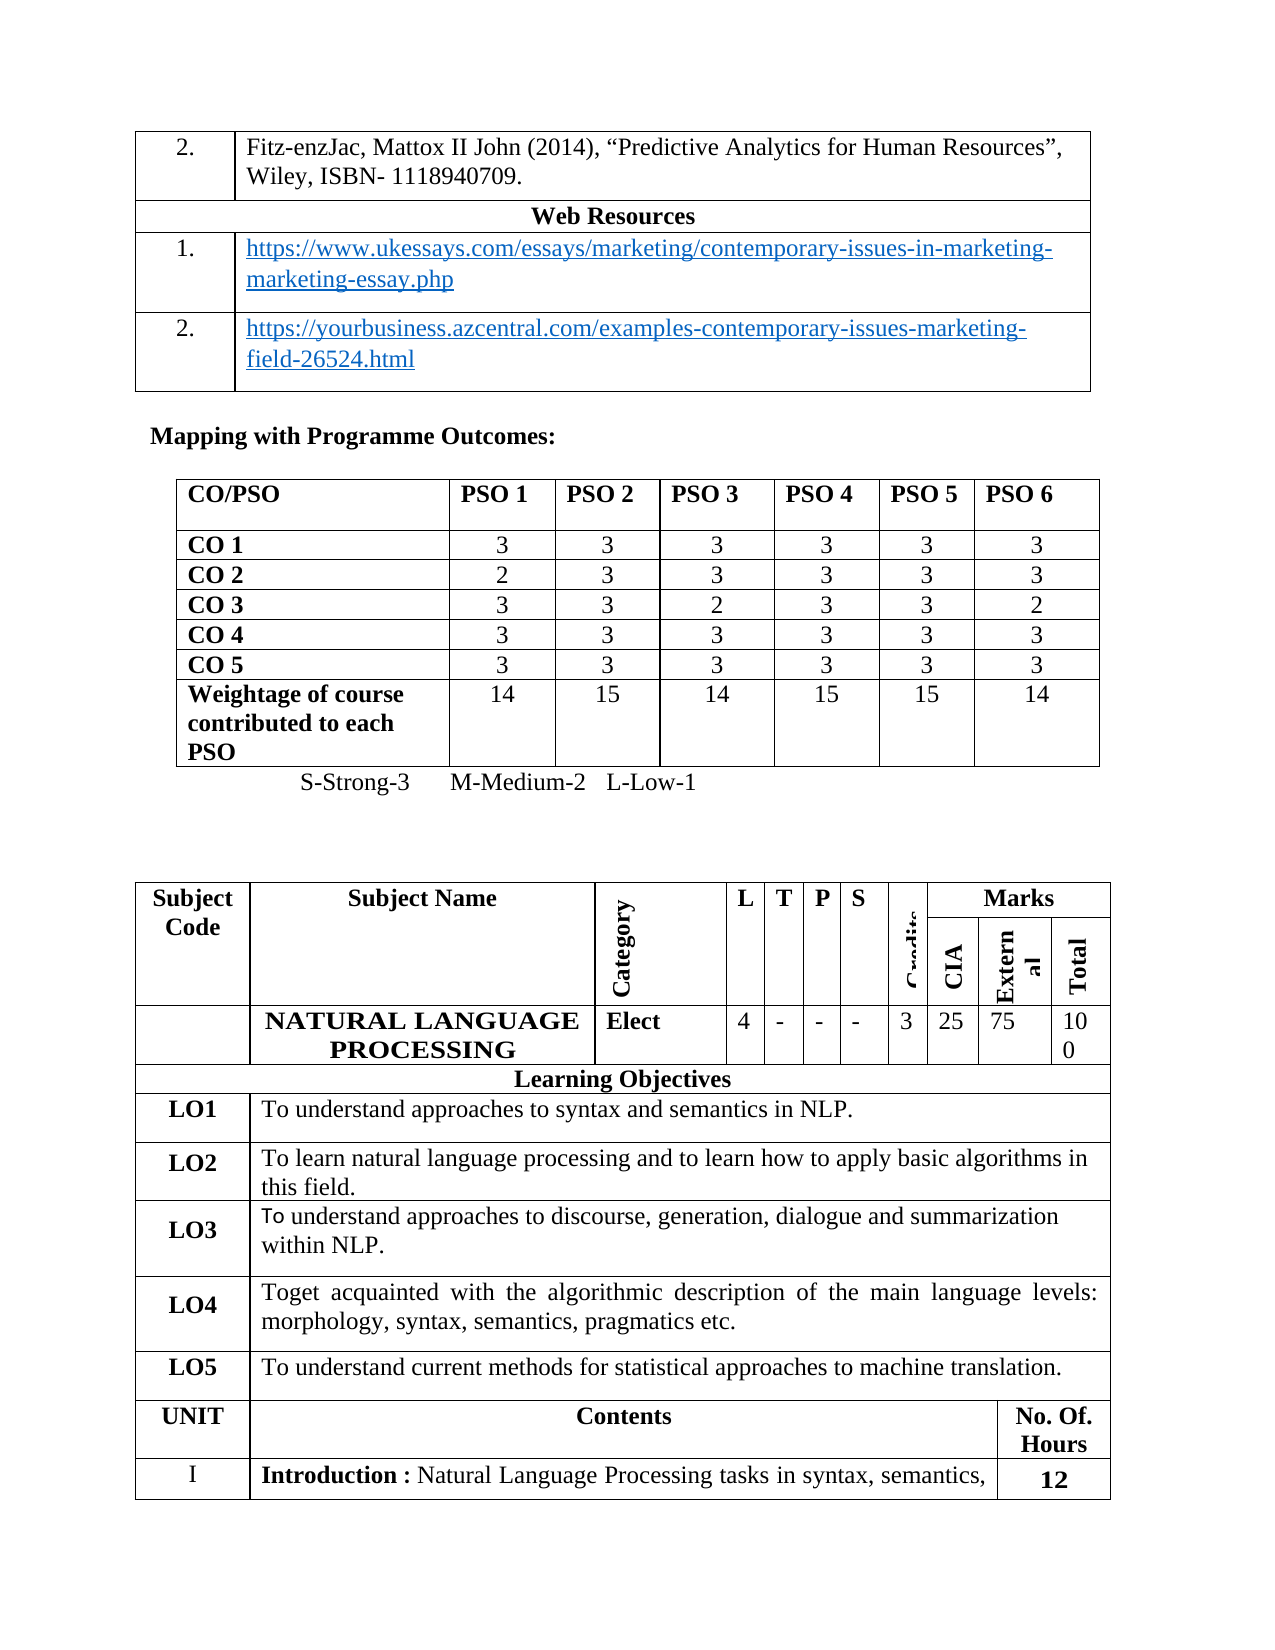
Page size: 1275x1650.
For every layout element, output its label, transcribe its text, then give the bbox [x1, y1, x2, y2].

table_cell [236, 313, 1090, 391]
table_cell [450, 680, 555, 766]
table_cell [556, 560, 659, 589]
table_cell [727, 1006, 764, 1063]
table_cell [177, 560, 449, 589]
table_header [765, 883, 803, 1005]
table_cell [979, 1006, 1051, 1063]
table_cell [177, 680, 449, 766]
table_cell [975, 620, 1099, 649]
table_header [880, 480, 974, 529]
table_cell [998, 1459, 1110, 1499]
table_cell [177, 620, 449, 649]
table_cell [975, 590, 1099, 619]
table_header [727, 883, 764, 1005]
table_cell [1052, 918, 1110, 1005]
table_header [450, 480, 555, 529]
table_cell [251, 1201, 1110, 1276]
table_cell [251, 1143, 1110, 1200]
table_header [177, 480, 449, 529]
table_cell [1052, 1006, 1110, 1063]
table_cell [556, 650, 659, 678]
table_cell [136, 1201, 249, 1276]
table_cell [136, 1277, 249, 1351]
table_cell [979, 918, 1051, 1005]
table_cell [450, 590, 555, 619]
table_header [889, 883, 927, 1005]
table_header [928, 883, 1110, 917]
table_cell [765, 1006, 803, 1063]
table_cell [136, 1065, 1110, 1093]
text S-Strong-3 M-Medium-2 L-Low-1 [225, 767, 1125, 796]
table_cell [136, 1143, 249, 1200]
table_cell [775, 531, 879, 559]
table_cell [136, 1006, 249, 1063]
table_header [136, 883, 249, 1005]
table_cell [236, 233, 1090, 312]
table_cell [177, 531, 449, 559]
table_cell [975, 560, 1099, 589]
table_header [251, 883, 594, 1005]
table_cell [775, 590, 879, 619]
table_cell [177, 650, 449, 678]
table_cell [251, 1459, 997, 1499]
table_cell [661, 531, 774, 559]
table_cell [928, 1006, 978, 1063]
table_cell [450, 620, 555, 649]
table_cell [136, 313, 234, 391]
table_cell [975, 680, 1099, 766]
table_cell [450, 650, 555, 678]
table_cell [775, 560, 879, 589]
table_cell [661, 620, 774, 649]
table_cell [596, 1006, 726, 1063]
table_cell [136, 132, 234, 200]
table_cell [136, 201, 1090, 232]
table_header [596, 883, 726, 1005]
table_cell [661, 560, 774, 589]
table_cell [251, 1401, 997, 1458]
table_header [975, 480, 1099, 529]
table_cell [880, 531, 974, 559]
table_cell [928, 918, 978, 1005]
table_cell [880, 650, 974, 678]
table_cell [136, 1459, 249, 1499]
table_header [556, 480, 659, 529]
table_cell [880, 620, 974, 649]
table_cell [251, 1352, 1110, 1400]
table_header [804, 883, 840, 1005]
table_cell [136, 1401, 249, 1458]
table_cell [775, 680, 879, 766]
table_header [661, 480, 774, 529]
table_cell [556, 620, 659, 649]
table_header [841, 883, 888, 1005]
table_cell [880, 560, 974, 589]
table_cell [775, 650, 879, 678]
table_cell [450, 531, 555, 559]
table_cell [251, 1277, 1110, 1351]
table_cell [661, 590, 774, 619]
text Mapping with Programme Outcomes: [150, 421, 1125, 450]
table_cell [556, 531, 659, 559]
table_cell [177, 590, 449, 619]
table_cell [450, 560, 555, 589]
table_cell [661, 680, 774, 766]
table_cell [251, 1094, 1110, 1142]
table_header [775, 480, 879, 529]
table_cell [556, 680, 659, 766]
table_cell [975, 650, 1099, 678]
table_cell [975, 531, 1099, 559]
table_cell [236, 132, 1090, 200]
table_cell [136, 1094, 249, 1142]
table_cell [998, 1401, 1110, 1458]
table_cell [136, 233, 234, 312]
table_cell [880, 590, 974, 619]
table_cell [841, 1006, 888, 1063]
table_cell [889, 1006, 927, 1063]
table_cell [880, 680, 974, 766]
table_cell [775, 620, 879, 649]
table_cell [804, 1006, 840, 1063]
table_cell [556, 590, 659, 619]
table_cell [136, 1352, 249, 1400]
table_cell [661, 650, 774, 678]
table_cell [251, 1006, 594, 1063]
